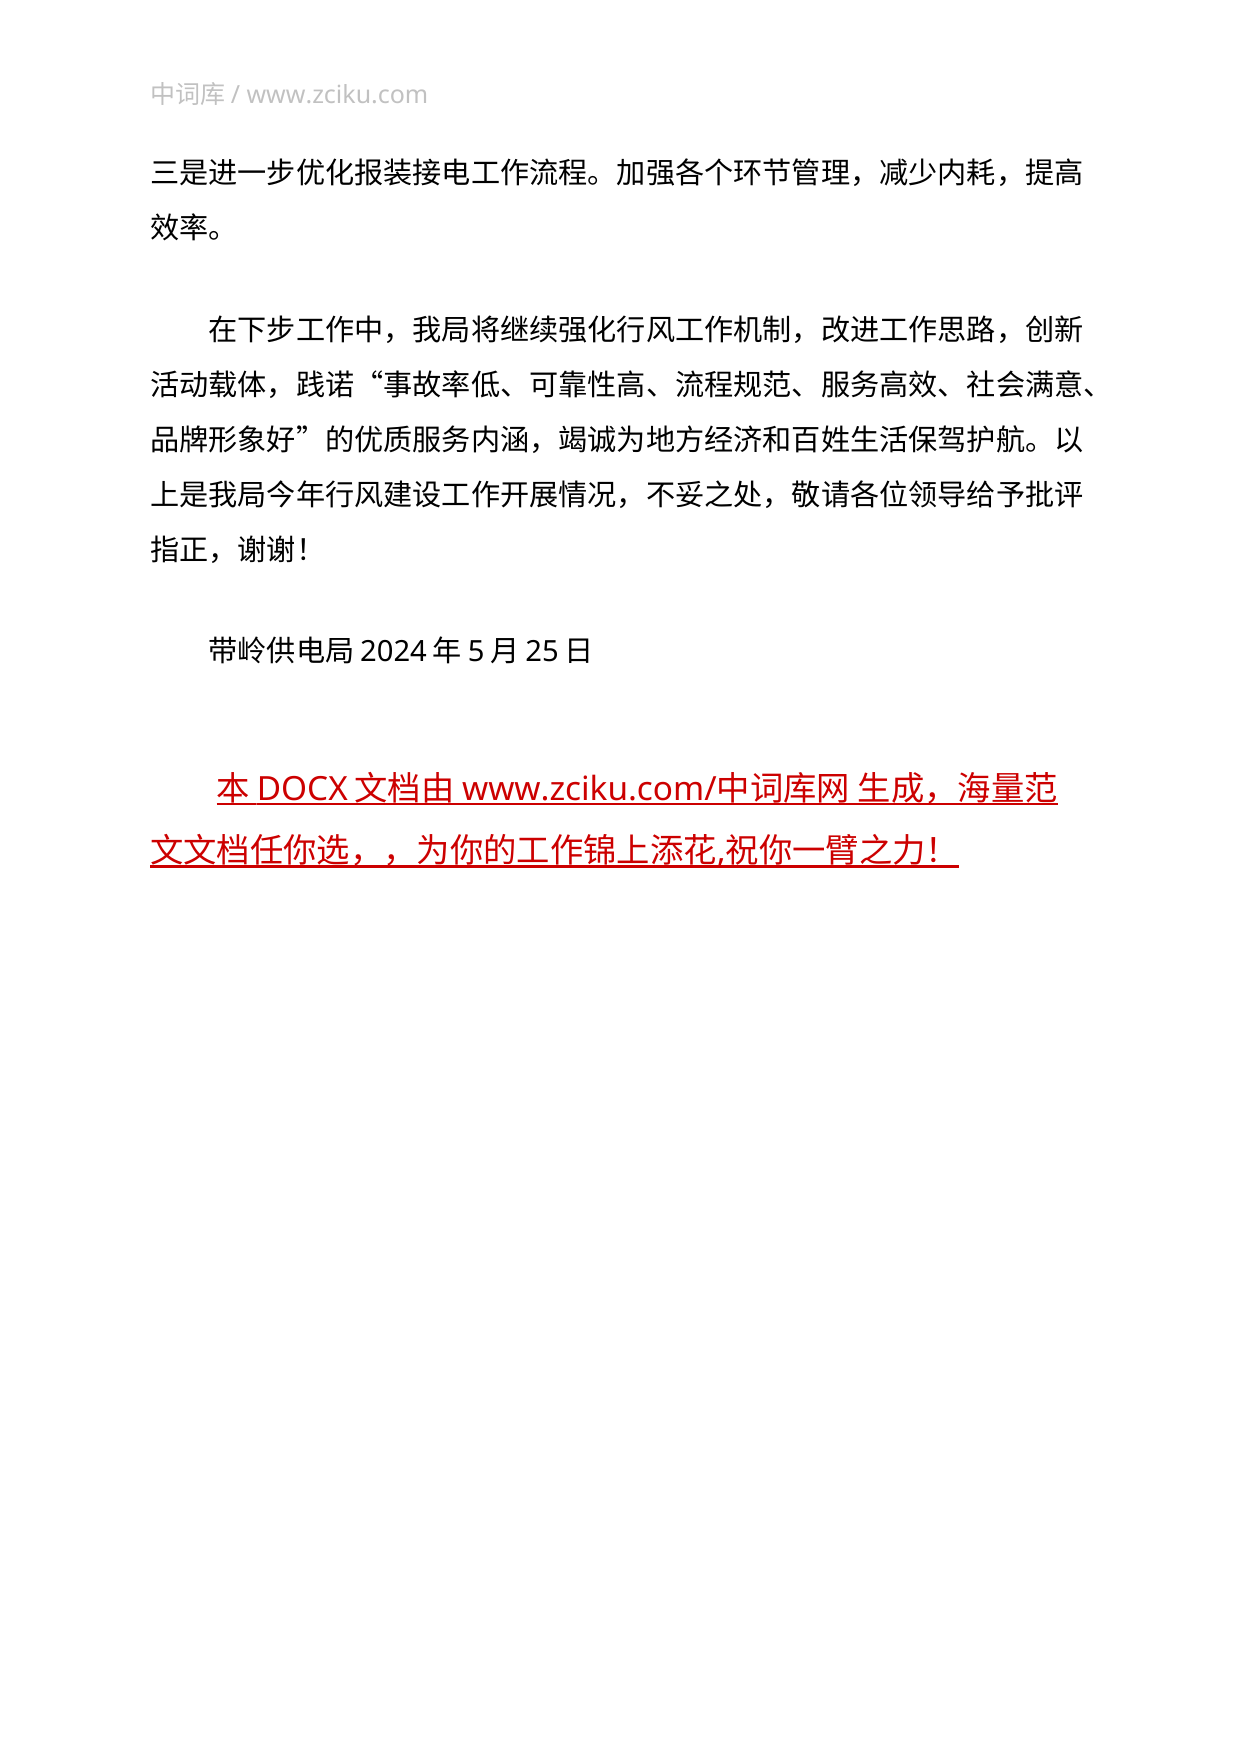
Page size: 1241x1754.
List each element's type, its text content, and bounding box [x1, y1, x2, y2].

text 本DOCX文档由 www.zciku.com/中词库网 生成，海量范文文档任你选，，为你的工作锦上添花,祝你一臂之力！ [150, 761, 1090, 872]
text 在下步工作中，我局将继续强化行风工作机制，改进工作思路，创新活动载体，践诺“事故率低、可靠性高、流程规范、服务高效、社会满意、品牌形象好”的优质服务内涵，竭诚为地方经济和百姓生活保驾护航。以上是我局今年行风建设工作开展情况，不妥之处，敬请各位领导给予批评指正，谢谢！ [150, 307, 1090, 568]
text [150, 150, 1090, 247]
text 带岭供电局2024年5月25日 [150, 628, 1090, 670]
